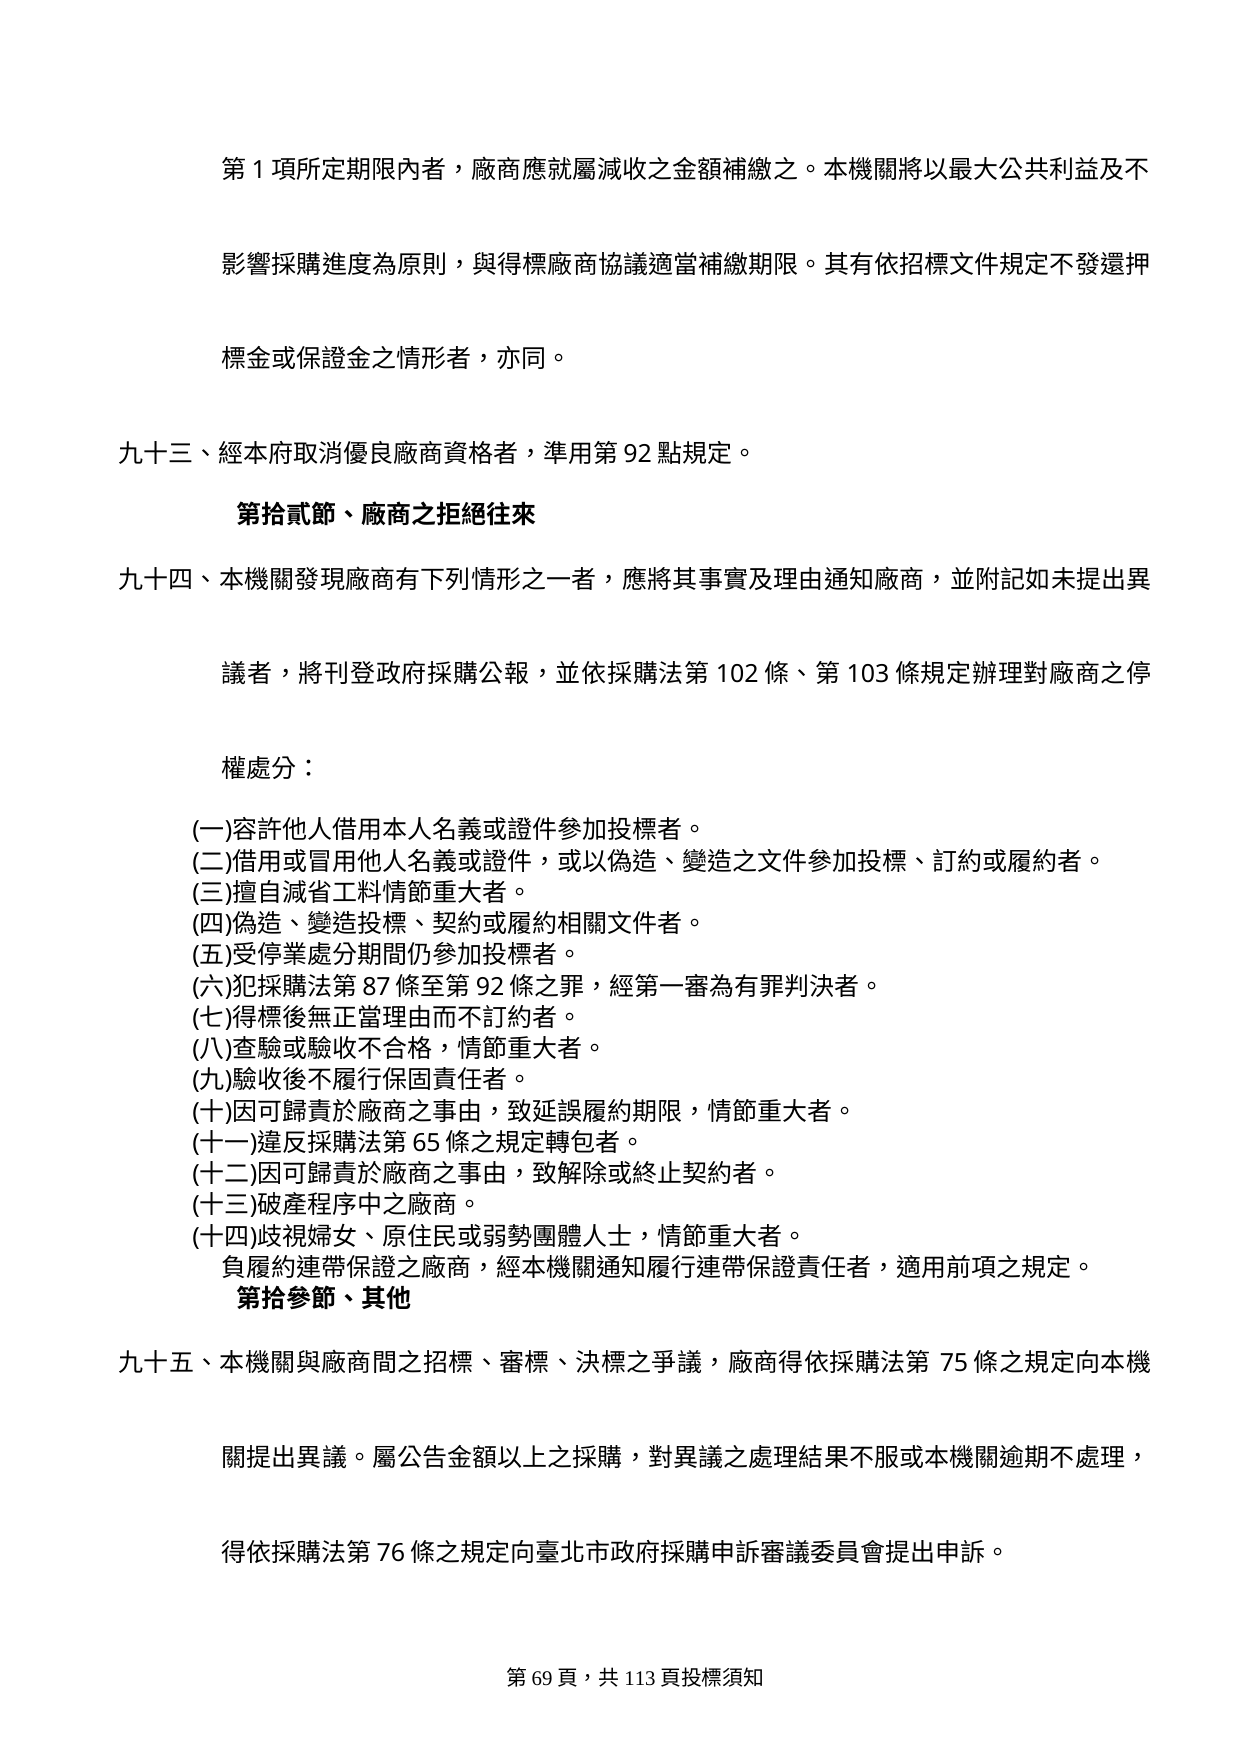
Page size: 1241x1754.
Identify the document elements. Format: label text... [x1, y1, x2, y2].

text (五)受停業處分期間仍參加投標者。 [192, 939, 1137, 970]
text 九十四、本機關發現廠商有下列情形之一者，應將其事實及理由通知廠商，並附記如未提出異議者，將刊登政府採購公報，並依採購法第102條、第103條規定辦理對廠商之停權處分： [118, 530, 1152, 814]
text (十)因可歸責於廠商之事由，致延誤履約期限，情節重大者。 [192, 1095, 1137, 1126]
text (十二)因可歸責於廠商之事由，致解除或終止契約者。 [192, 1157, 1137, 1189]
text (三)擅自減省工料情節重大者。 [192, 876, 1137, 907]
text (十一)違反採購法第65條之規定轉包者。 [192, 1126, 1137, 1157]
text (十三)破產程序中之廠商。 [192, 1189, 1137, 1220]
text (九)驗收後不履行保固責任者。 [192, 1064, 1137, 1095]
text (八)查驗或驗收不合格，情節重大者。 [192, 1032, 1137, 1064]
text (七)得標後無正當理由而不訂約者。 [192, 1001, 1137, 1032]
text (一)容許他人借用本人名義或證件參加投標者。 [192, 814, 1137, 845]
text (二)借用或冒用他人名義或證件，或以偽造、變造之文件參加投標、訂約或履約者。 [192, 845, 1137, 876]
text 第拾貳節、廠商之拒絕往來 [236, 499, 1152, 530]
list 負履約連帶保證之廠商，經本機關通知履行連帶保證責任者，適用前項之規定。 [222, 1251, 1152, 1282]
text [118, 120, 1152, 404]
text (四)偽造、變造投標、契約或履約相關文件者。 [192, 907, 1137, 939]
text (六)犯採購法第87條至第92條之罪，經第一審為有罪判決者。 [192, 970, 1137, 1001]
text (十四)歧視婦女、原住民或弱勢團體人士，情節重大者。 [192, 1220, 1137, 1251]
text 第拾參節、其他 [236, 1282, 1152, 1314]
text 九十三、經本府取消優良廠商資格者，準用第92點規定。 [118, 404, 1152, 499]
text 九十五、本機關與廠商間之招標、審標、決標之爭議，廠商得依採購法第75條之規定向本機關提出異議。屬公告金額以上之採購，對異議之處理結果不服或本機關逾期不處理，得依採購法第76條之規定向臺北市政府採購申訴審議委員會提出申訴。 [118, 1314, 1152, 1597]
